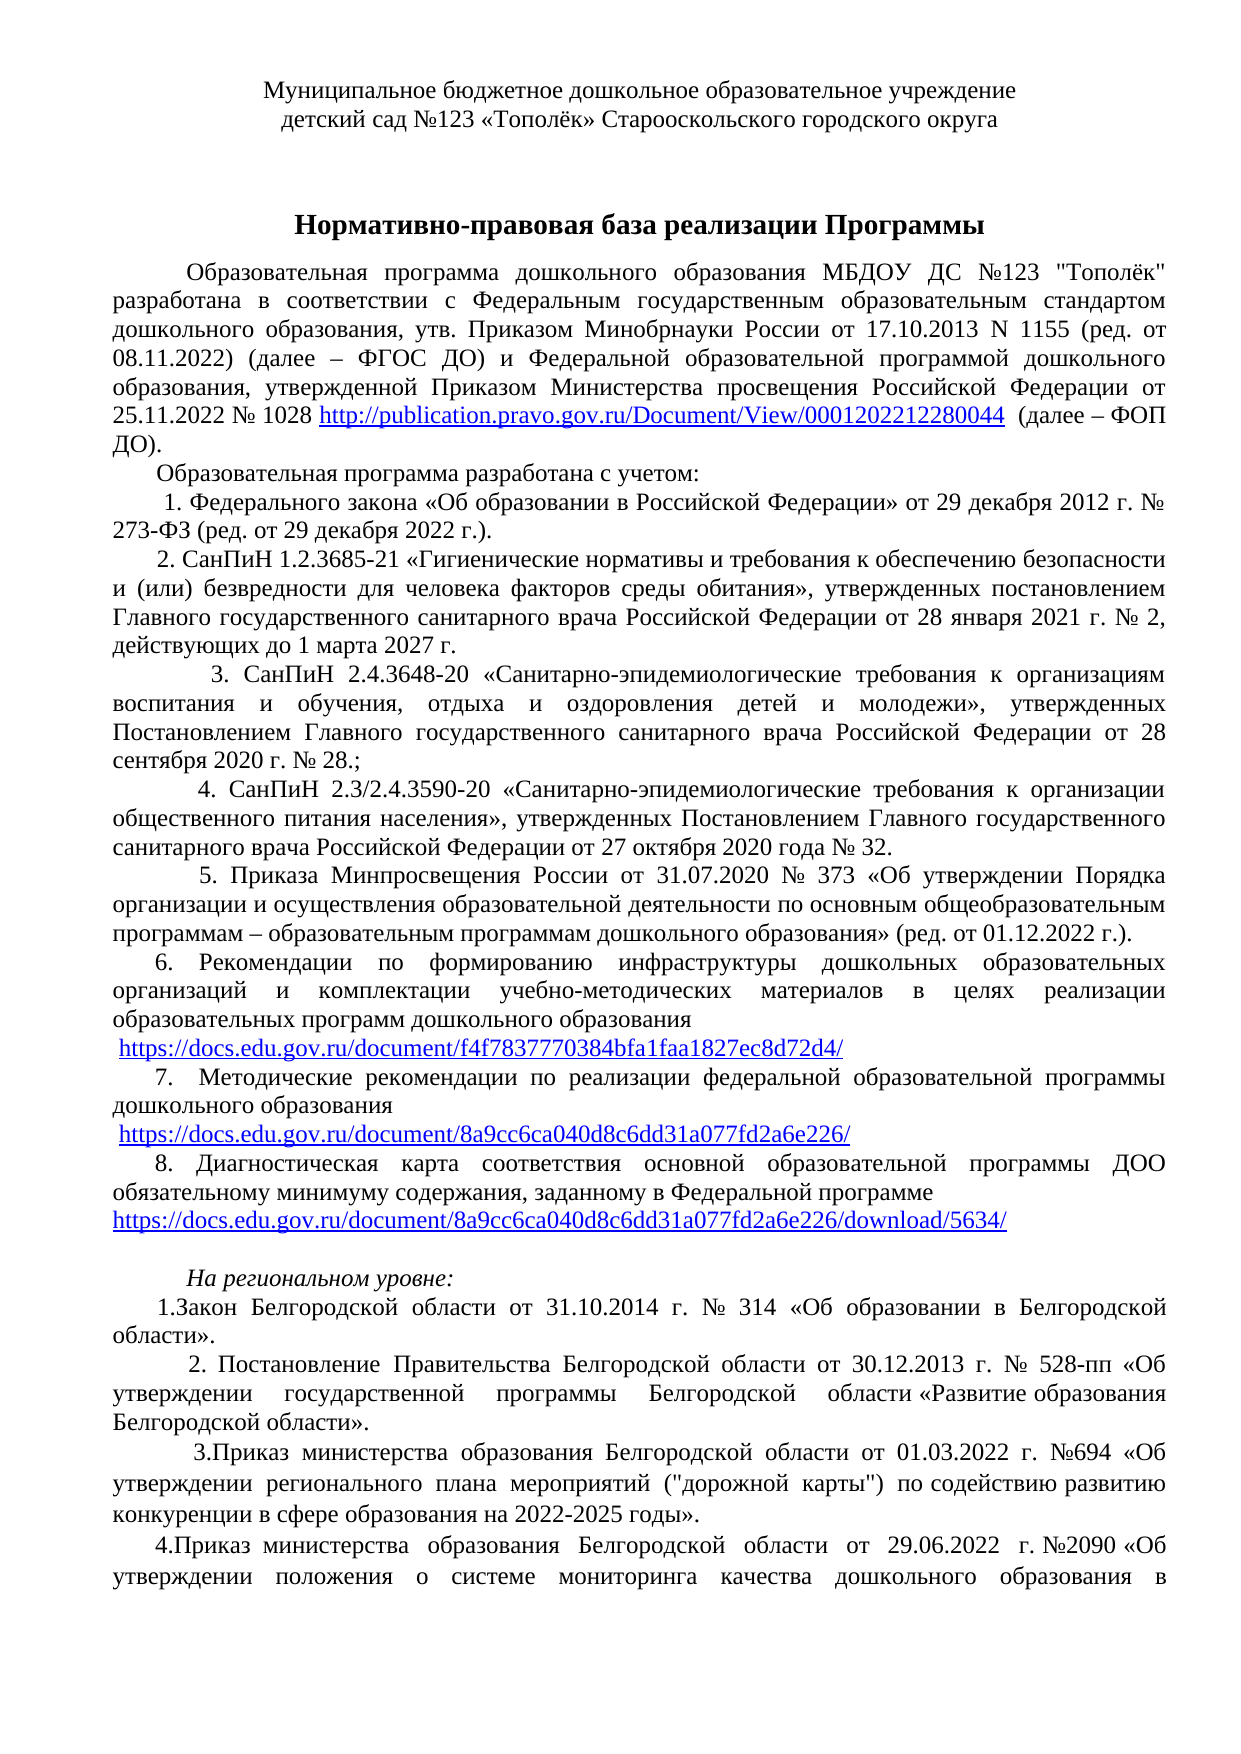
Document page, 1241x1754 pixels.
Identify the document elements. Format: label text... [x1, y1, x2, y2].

text 7. Методические рекомендации по реализации федеральной образовательной программы дошкольного образования [112, 1062, 1167, 1119]
text 5. Приказа Минпросвещения России от 31.07.2020 № 373 «Об утверждении Порядка организации и осуществления образовательной деятельности по основным общеобразовательным программам – образовательным программам дошкольного образования» (ред. от 01.12.2022 г.). [112, 860, 1167, 947]
text https://docs.edu.gov.ru/document/f4f7837770384bfa1faa1827ec8d72d4/ [112, 1033, 1167, 1062]
text 2. Постановление Правительства Белгородской области от 30.12.2013 г. № 528-пп «Об утверждении государственной программы Белгородской области «Развитие образования Белгородской области». [112, 1349, 1167, 1435]
text На региональном уровне: [112, 1263, 1167, 1292]
text 6. Рекомендации по формированию инфраструктуры дошкольных образовательных организаций и комплектации учебно-методических материалов в целях реализации образовательных программ дошкольного образования [112, 947, 1167, 1033]
text 2. СанПиН 1.2.3685-21 «Гигиенические нормативы и требования к обеспечению безопасности и (или) безвредности для человека факторов среды обитания», утвержденных постановлением Главного государственного санитарного врача Российской Федерации от 28 января 2021 г. № 2, действующих до 1 марта 2027 г. [112, 544, 1167, 659]
text Образовательная программа дошкольного образования МБДОУ ДС №123 "Тополёк" разработана в соответствии с Федеральным государственным образовательным стандартом дошкольного образования, утв. Приказом Минобрнауки России от 17.10.2013 N 1155 (ред. от 08.11.2022) (далее – ФГОС ДО) и Федеральной образовательной программой дошкольного образования, утвержденной Приказом Министерства просвещения Российской Федерации от 25.11.2022 № 1028 http://publication.pravo.gov.ru/Document/View/0001202212280044 (далее – ФОП ДО). [112, 257, 1167, 458]
text 1. Федерального закона «Об образовании в Российской Федерации» от 29 декабря 2012 г. № 273-ФЗ (ред. от 29 декабря 2022 г.). [112, 487, 1167, 544]
text https://docs.edu.gov.ru/document/8a9cc6ca040d8c6dd31a077fd2a6e226/download/5634/ [112, 1205, 1167, 1234]
text Образовательная программа разработана с учетом: [112, 458, 1167, 487]
text 4. СанПиН 2.3/2.4.3590-20 «Санитарно-эпидемиологические требования к организации общественного питания населения», утвержденных Постановлением Главного государственного санитарного врача Российской Федерации от 27 октября 2020 года № 32. [112, 774, 1167, 860]
text Нормативно-правовая база реализации Программы [112, 207, 1167, 241]
text 3. СанПиН 2.4.3648-20 «Санитарно-эпидемиологические требования к организациям воспитания и обучения, отдыха и оздоровления детей и молодежи», утвержденных Постановлением Главного государственного санитарного врача Российской Федерации от 28 сентября 2020 г. № 28.; [112, 659, 1167, 774]
text 8. Диагностическая карта соответствия основной образовательной программы ДОО обязательному минимуму содержания, заданному в Федеральной программе [112, 1148, 1167, 1205]
text 1.Закон Белгородской области от 31.10.2014 г. № 314 «Об образовании в Белгородской области». [112, 1292, 1167, 1349]
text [112, 1529, 1167, 1591]
list 3.Приказ министерства образования Белгородской области от 01.03.2022 г. №694 «Об утверждении регионального плана мероприятий ("дорожной карты") по содействию развитию конкуренции в сфере образования на 2022-2025 годы». [112, 1435, 1167, 1529]
text https://docs.edu.gov.ru/document/8a9cc6ca040d8c6dd31a077fd2a6e226/ [112, 1119, 1167, 1148]
